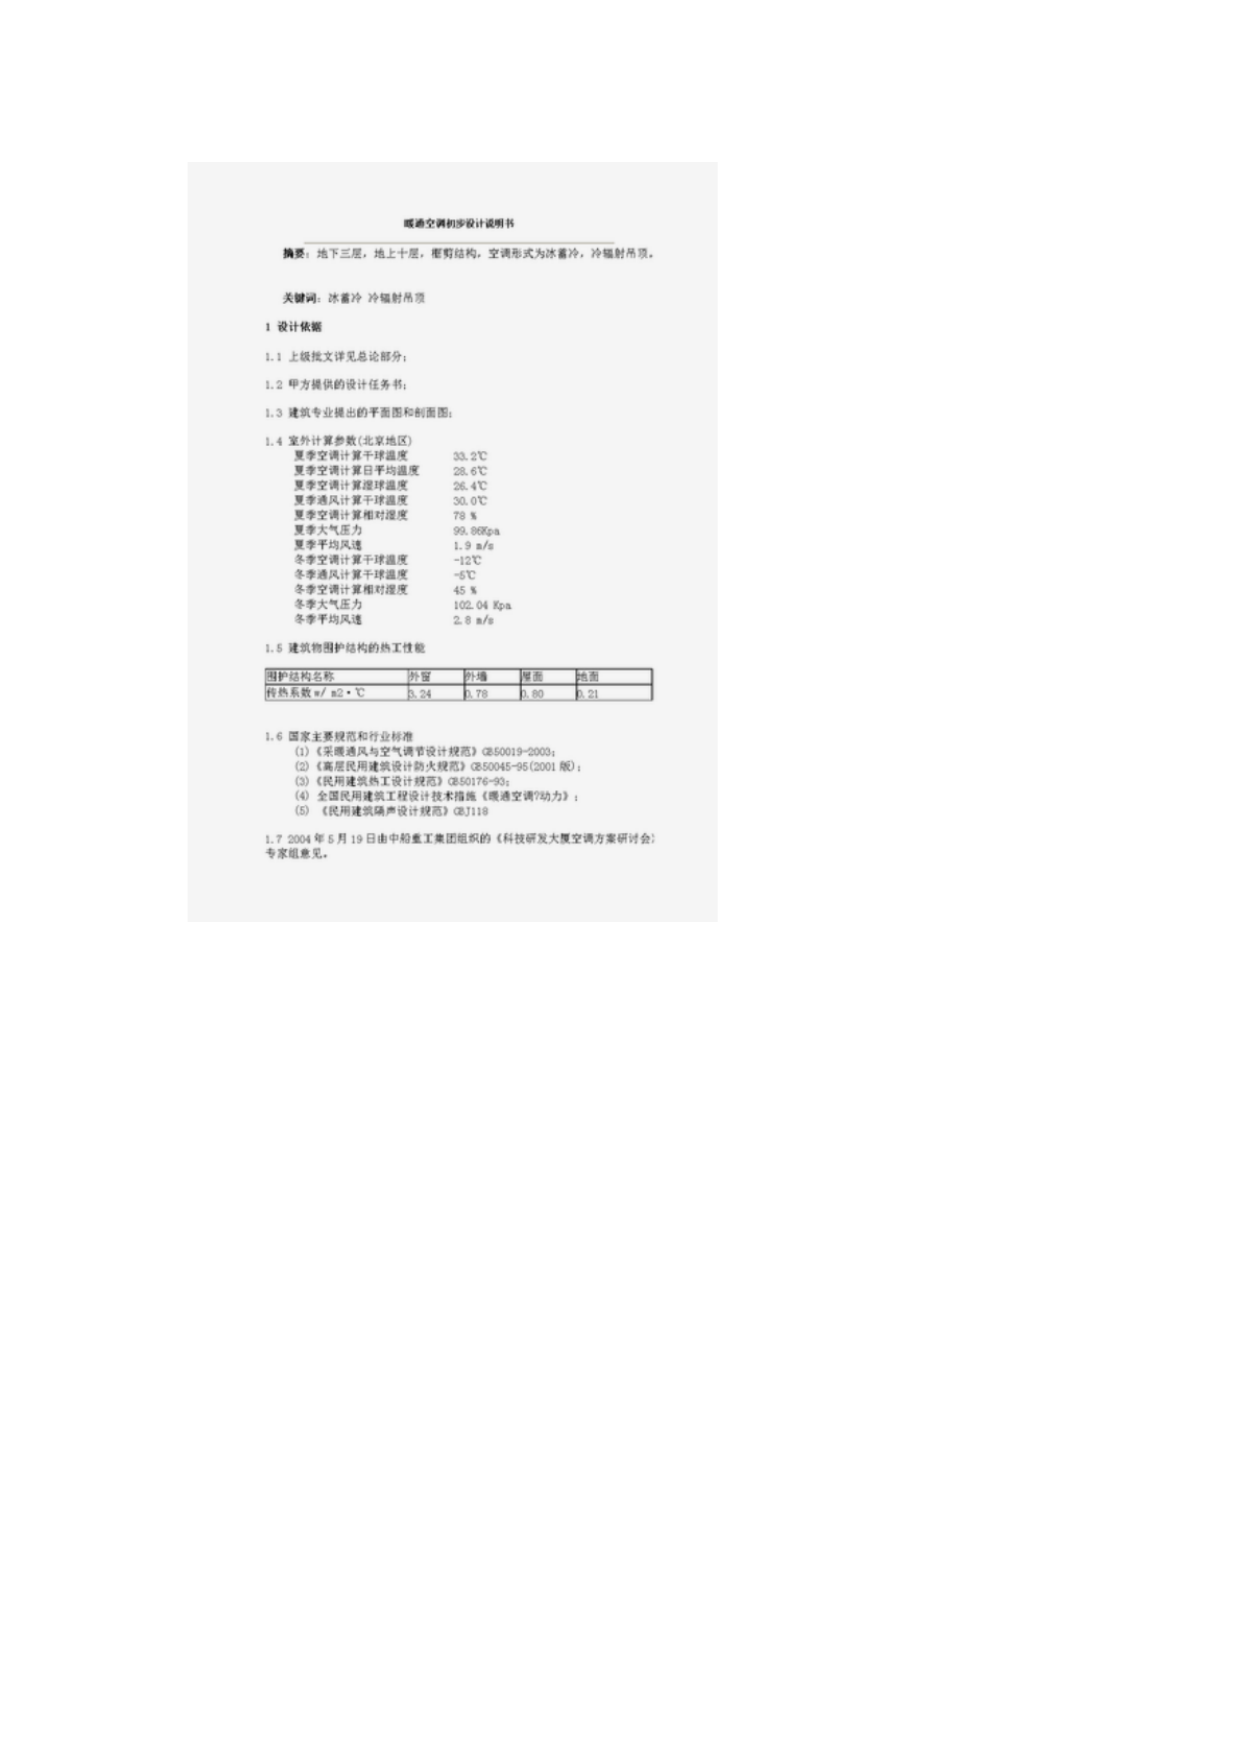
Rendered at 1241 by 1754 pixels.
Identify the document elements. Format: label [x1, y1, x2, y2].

picture [187, 162, 718, 922]
